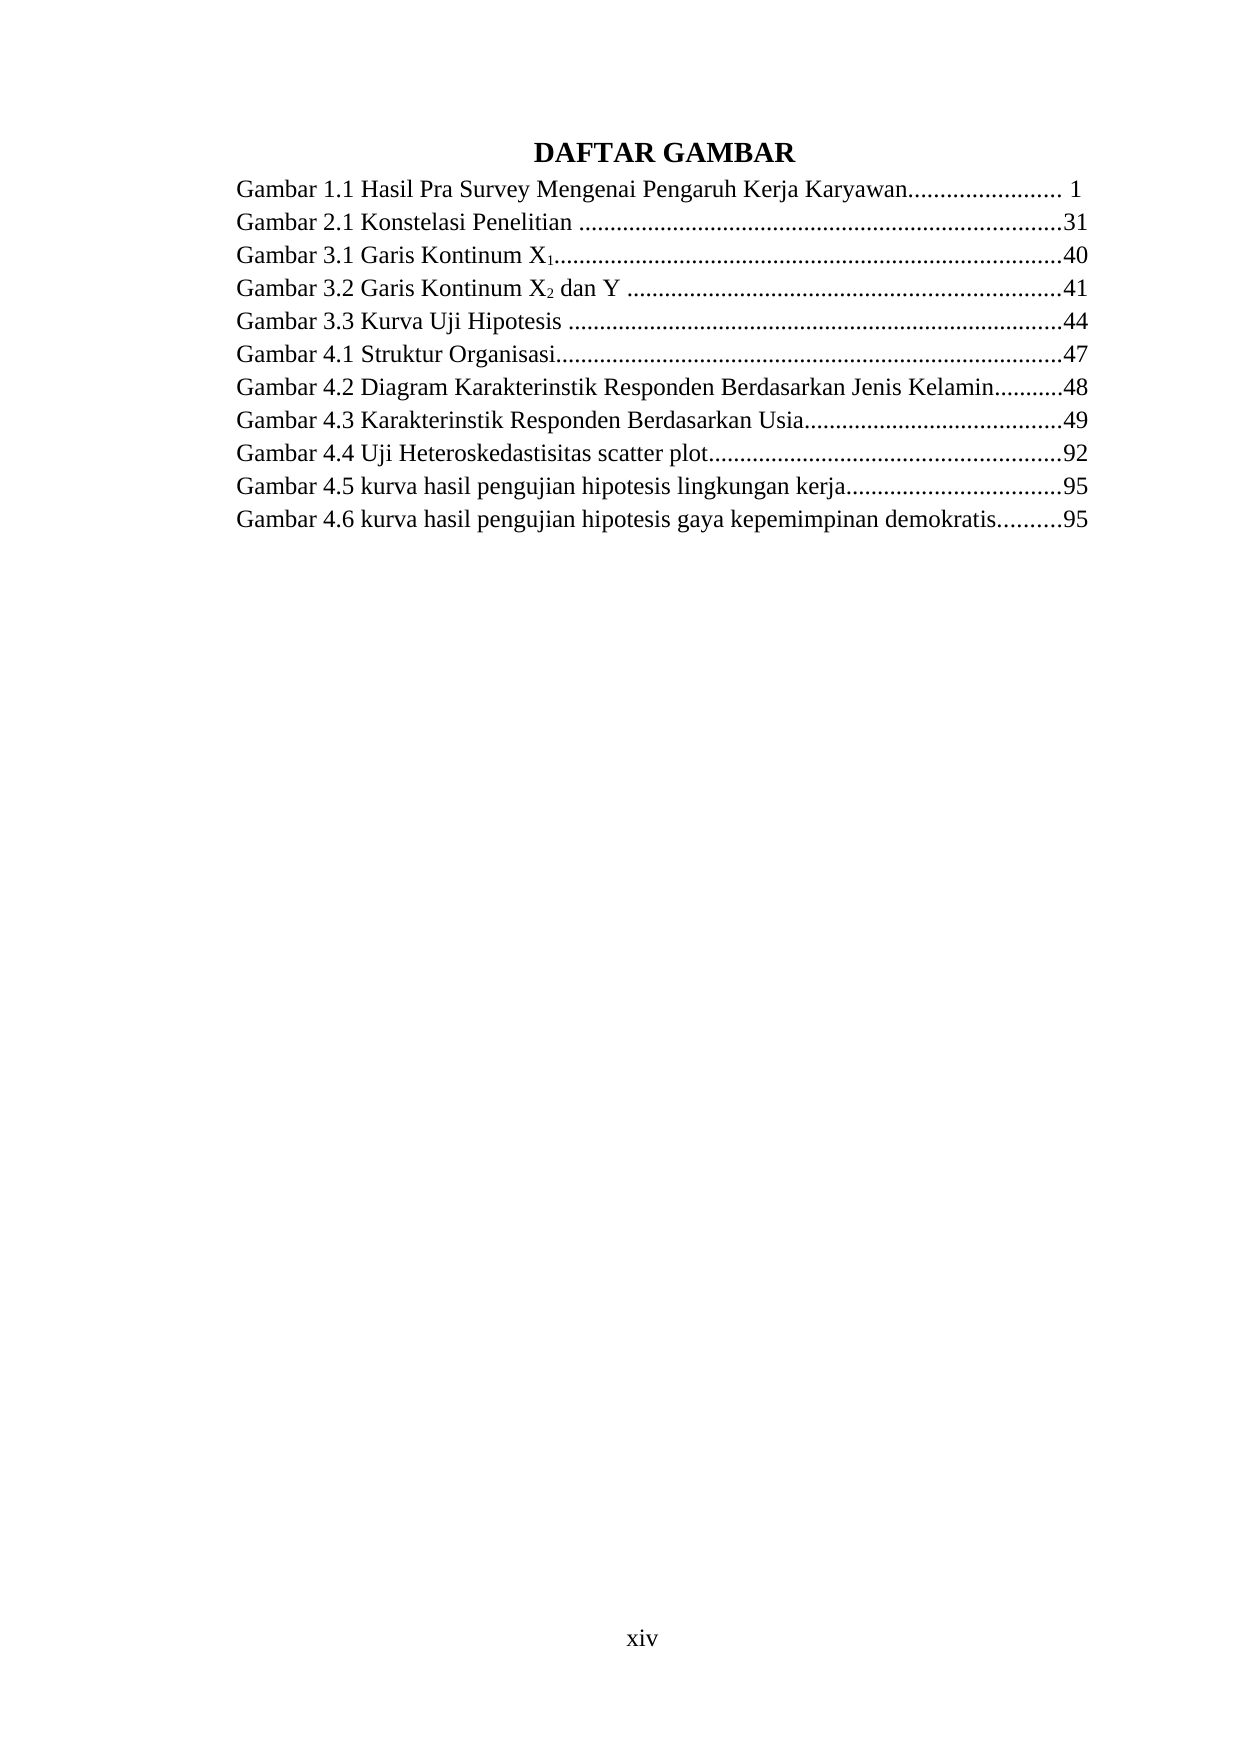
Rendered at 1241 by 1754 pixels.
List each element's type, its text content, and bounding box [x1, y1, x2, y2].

text Gambar 4.4 Uji Heteroskedastisitas scatter plot 92 [236, 438, 1093, 467]
text Gambar 1.1 Hasil Pra Survey Mengenai Pengaruh Kerja Karyawan 1 [236, 174, 1093, 203]
text Gambar 3.3 Kurva Uji Hipotesis 44 [236, 306, 1093, 335]
subtitle DAFTAR GAMBAR [236, 136, 1093, 169]
text Gambar 4.2 Diagram Karakterinstik Responden Berdasarkan Jenis Kelamin 48 [236, 372, 1093, 401]
text Gambar 4.6 kurva hasil pengujian hipotesis gaya kepemimpinan demokratis 95 [236, 504, 1093, 533]
text Gambar 3.2 Garis Kontinum X2 dan Y 41 [236, 273, 1093, 302]
text Gambar 4.1 Struktur Organisasi 47 [236, 339, 1093, 368]
text Gambar 4.5 kurva hasil pengujian hipotesis lingkungan kerja 95 [236, 471, 1093, 500]
text Gambar 4.3 Karakterinstik Responden Berdasarkan Usia 49 [236, 405, 1093, 434]
text Gambar 3.1 Garis Kontinum X1 40 [236, 240, 1093, 269]
text Gambar 2.1 Konstelasi Penelitian 31 [236, 207, 1093, 236]
